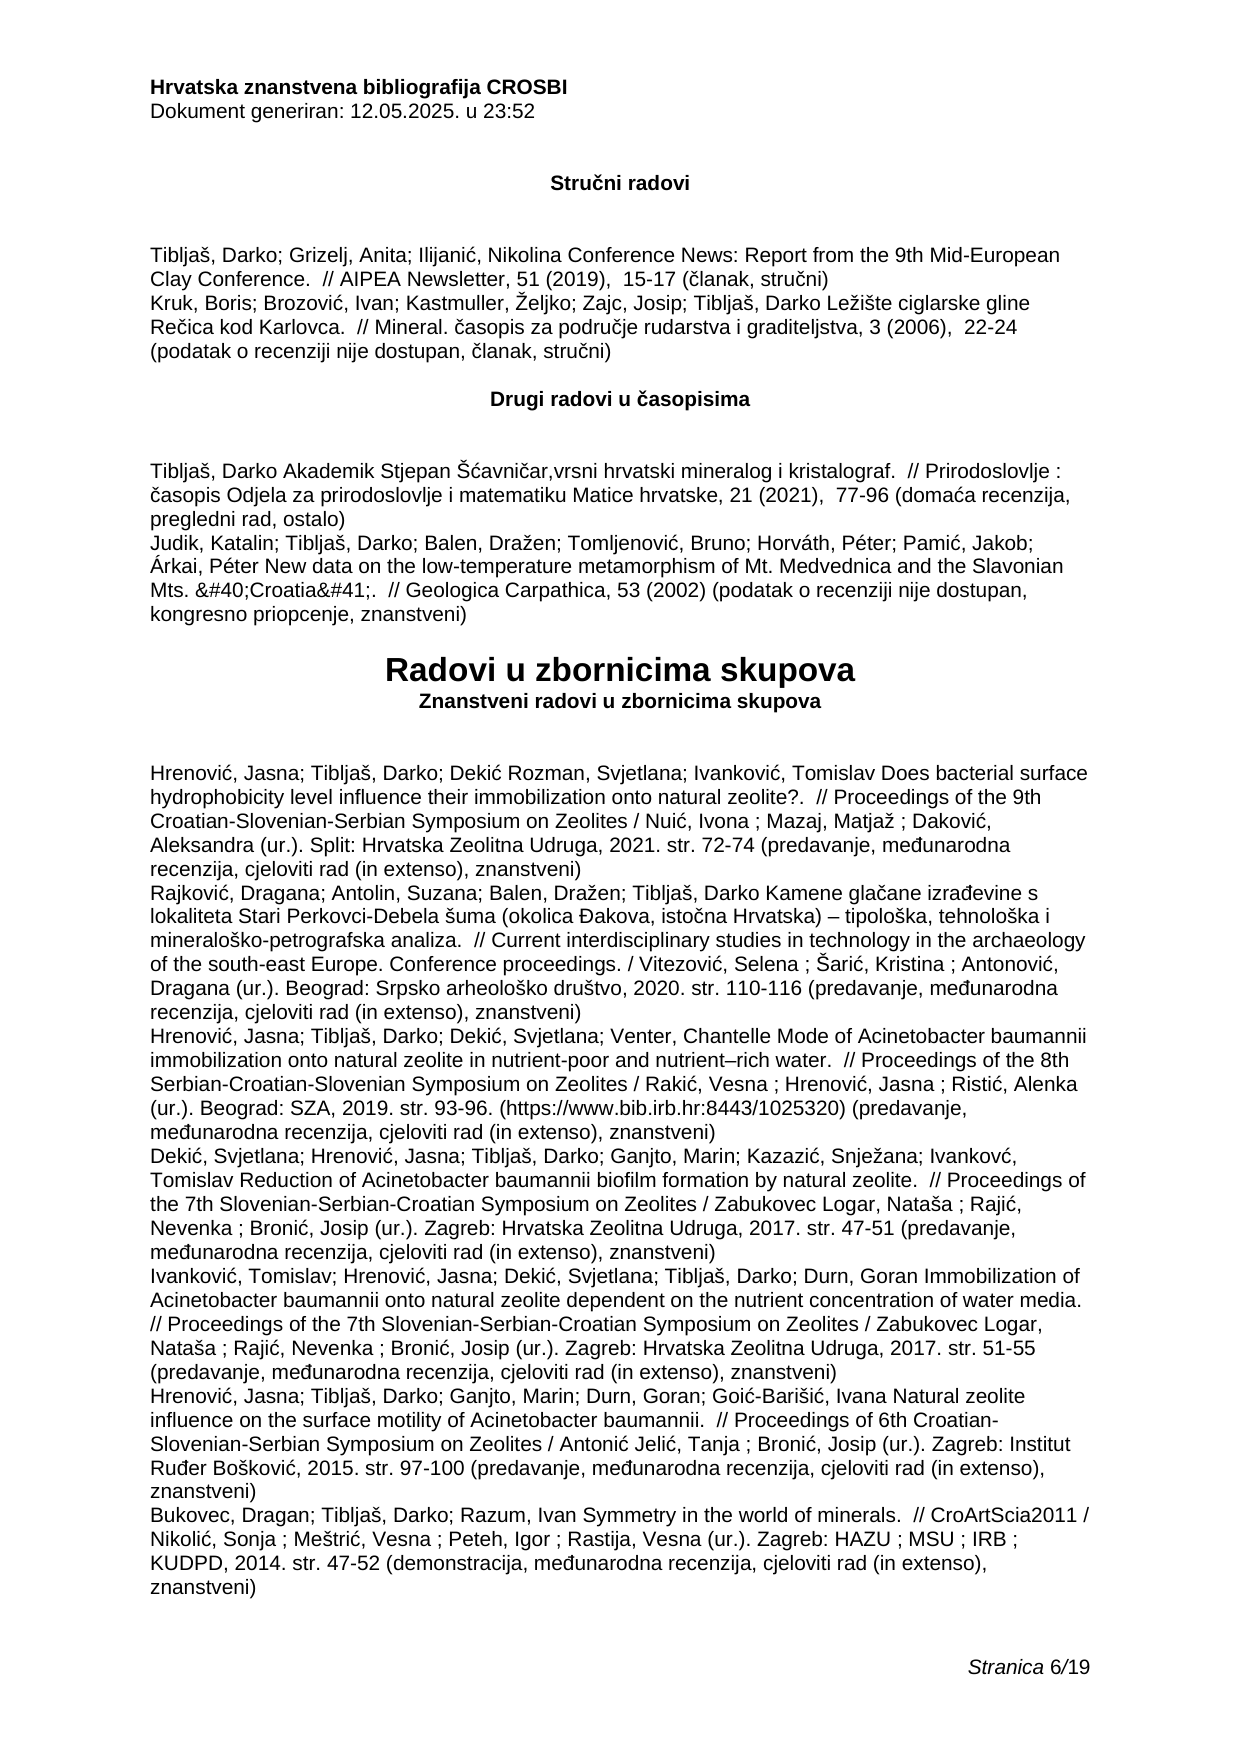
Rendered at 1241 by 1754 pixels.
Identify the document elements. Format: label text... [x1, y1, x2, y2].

text Hrenović, Jasna; Tibljaš, Darko; Dekić, Svjetlana; Venter, Chantelle [150, 1024, 1090, 1144]
text Ivanković, Tomislav; Hrenović, Jasna; Dekić, Svjetlana; Tibljaš, Darko; Durn, Goran [150, 1264, 1090, 1383]
text Rajković, Dragana; Antolin, Suzana; Balen, Dražen; Tibljaš, Darko [150, 880, 1090, 1024]
subtitle Stručni radovi [150, 171, 1090, 195]
text Hrenović, Jasna; Tibljaš, Darko; Dekić Rozman, Svjetlana; Ivanković, Tomislav [150, 761, 1090, 880]
text Tibljaš, Darko; Grizelj, Anita; Ilijanić, Nikolina [150, 243, 1090, 291]
text Hrenović, Jasna; Tibljaš, Darko; Ganjto, Marin; Durn, Goran; Goić-Barišić, Ivana [150, 1383, 1090, 1503]
text Dekić, Svjetlana; Hrenović, Jasna; Tibljaš, Darko; Ganjto, Marin; Kazazić, Snježana; Ivankovć, Tomislav [150, 1144, 1090, 1264]
text Bukovec, Dragan; Tibljaš, Darko; Razum, Ivan [150, 1503, 1090, 1599]
text Kruk, Boris; Brozović, Ivan; Kastmuller, Željko; Zajc, Josip; Tibljaš, Darko [150, 291, 1090, 363]
text Judik, Katalin; Tibljaš, Darko; Balen, Dražen; Tomljenović, Bruno; Horváth, Péter; Pamić, Jakob; Árkai, Péter [150, 530, 1090, 626]
subtitle Drugi radovi u časopisima [150, 387, 1090, 411]
text Tibljaš, Darko [150, 458, 1090, 530]
subtitle Radovi u zbornicima skupova [150, 650, 1090, 689]
subtitle Znanstveni radovi u zbornicima skupova [150, 689, 1090, 713]
